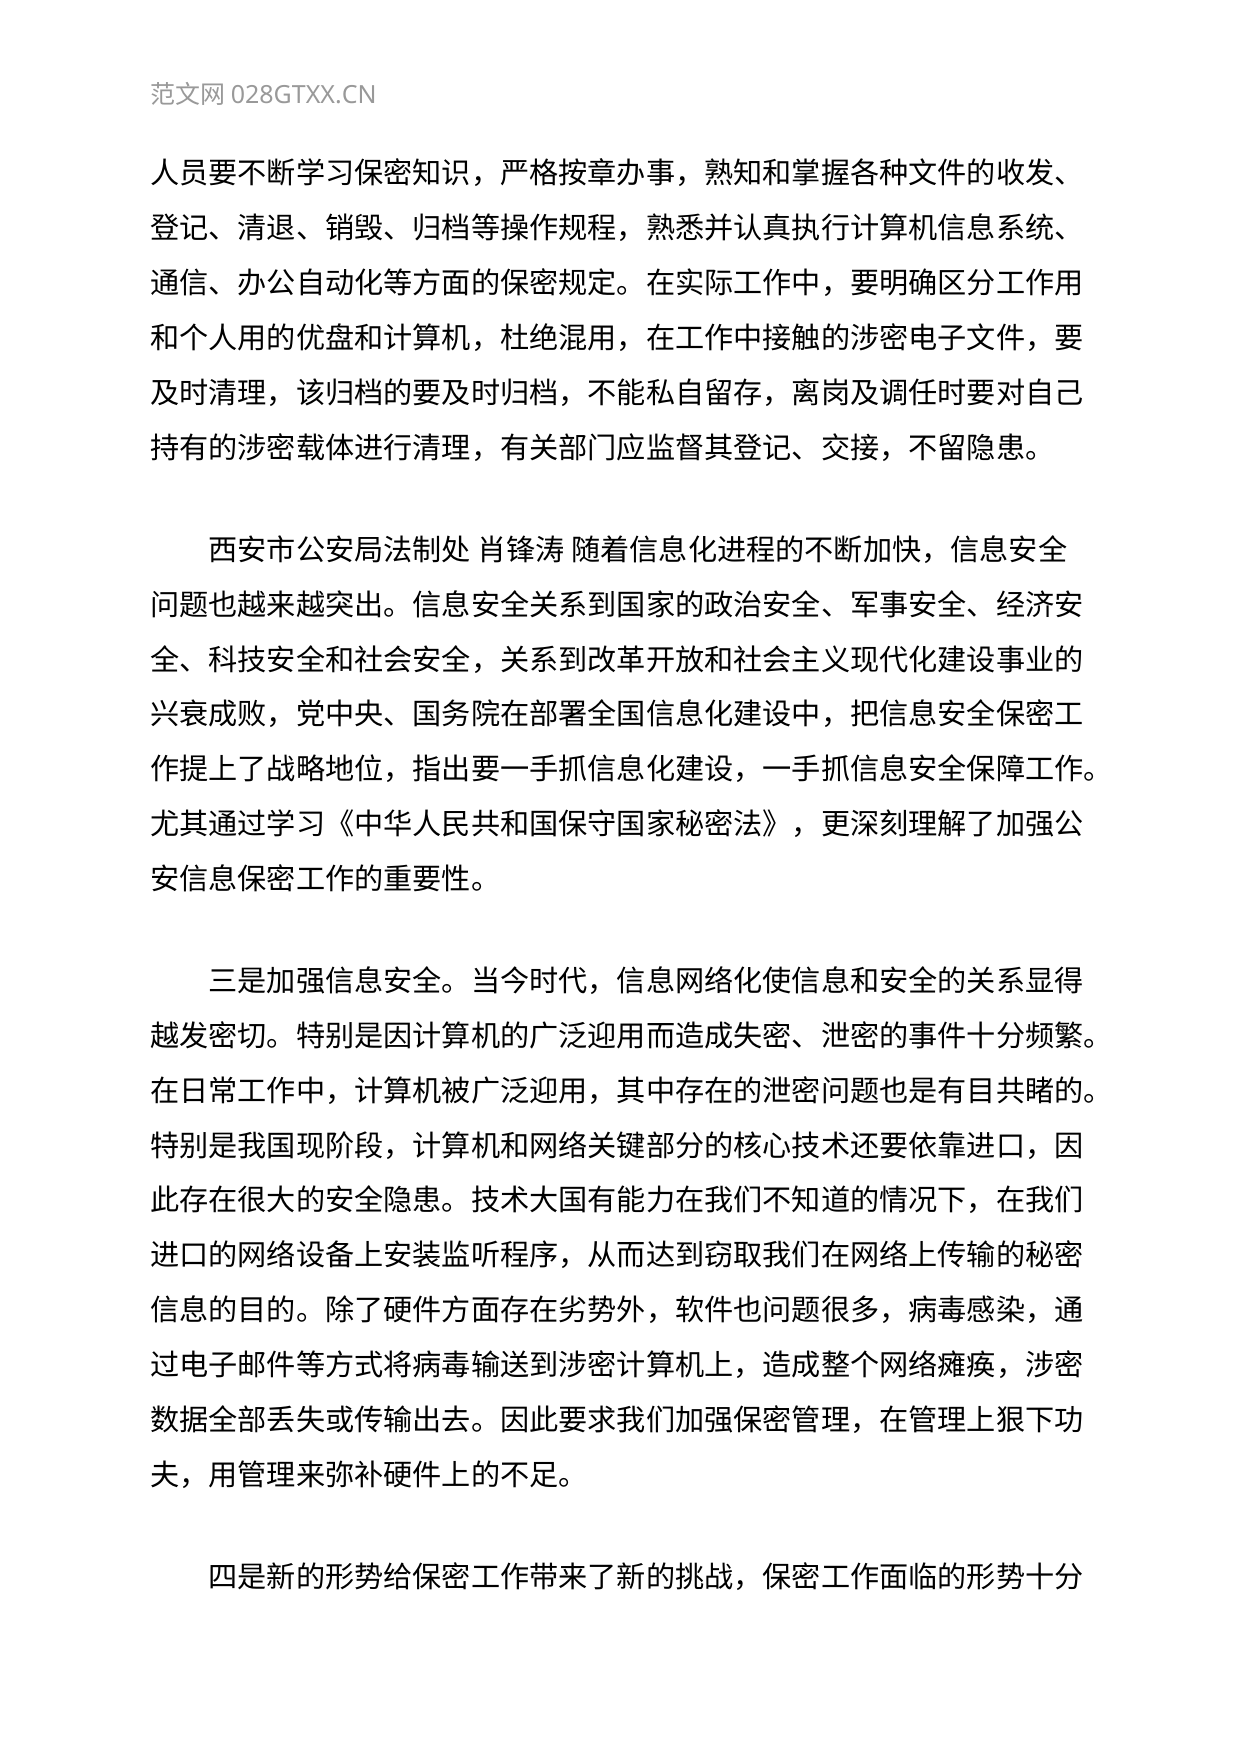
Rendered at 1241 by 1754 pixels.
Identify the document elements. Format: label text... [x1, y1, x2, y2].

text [150, 150, 1090, 467]
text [150, 1553, 1090, 1596]
text 西安市公安局法制处 肖锋涛 随着信息化进程的不断加快，信息安全问题也越来越突出。信息安全关系到国家的政治安全、军事安全、经济安全、科技安全和社会安全，关系到改革开放和社会主义现代化建设事业的兴衰成败，党中央、国务院在部署全国信息化建设中，把信息安全保密工作提上了战略地位，指出要一手抓信息化建设，一手抓信息安全保障工作。尤其通过学习《中华人民共和国保守国家秘密法》，更深刻理解了加强公安信息保密工作的重要性。 [150, 526, 1090, 898]
text 三是加强信息安全。当今时代，信息网络化使信息和安全的关系显得越发密切。特别是因计算机的广泛迎用而造成失密、泄密的事件十分频繁。在日常工作中，计算机被广泛迎用，其中存在的泄密问题也是有目共睹的。特别是我国现阶段，计算机和网络关键部分的核心技术还要依靠进口，因此存在很大的安全隐患。技术大国有能力在我们不知道的情况下，在我们进口的网络设备上安装监听程序，从而达到窃取我们在网络上传输的秘密信息的目的。除了硬件方面存在劣势外，软件也问题很多，病毒感染，通过电子邮件等方式将病毒输送到涉密计算机上，造成整个网络瘫痪，涉密数据全部丢失或传输出去。因此要求我们加强保密管理，在管理上狠下功夫，用管理来弥补硬件上的不足。 [150, 957, 1090, 1494]
